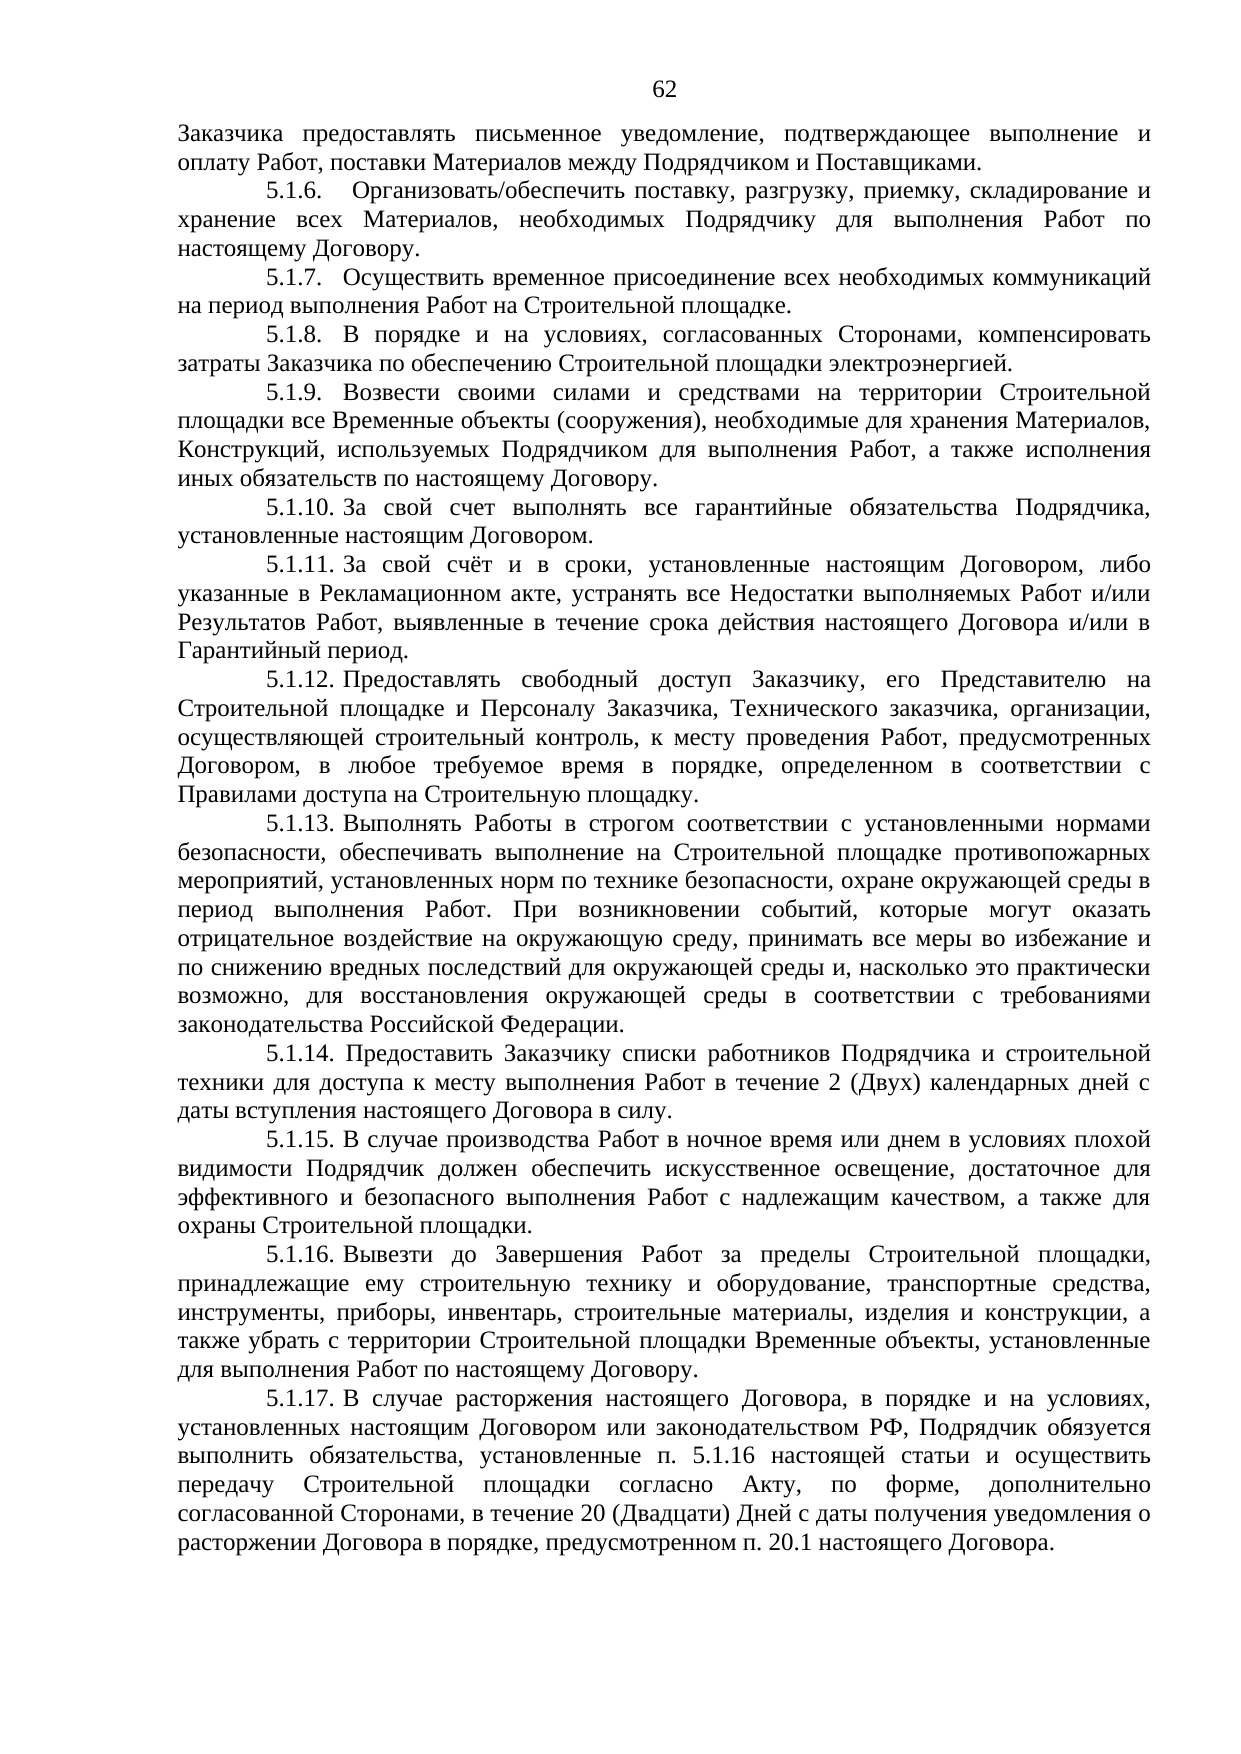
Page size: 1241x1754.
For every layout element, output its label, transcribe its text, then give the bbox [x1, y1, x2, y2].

text 5.1.14. Предоставить Заказчику списки работников Подрядчика и строительной техники для доступа к месту выполнения Работ в течение 2 (Двух) календарных дней с даты вступления настоящего Договора в силу. [177, 1038, 1152, 1124]
text 5.1.6. Организовать/обеспечить поставку, разгрузку, приемку, складирование и хранение всех Материалов, необходимых Подрядчику для выполнения Работ по настоящему Договору. [177, 176, 1152, 262]
text 5.1.12. Предоставлять свободный доступ Заказчику, его Представителю на Строительной площадке и Персоналу Заказчика, Технического заказчика, организации, осуществляющей строительный контроль, к месту проведения Работ, предусмотренных Договором, в любое требуемое время в порядке, определенном в соответствии с Правилами доступа на Строительную площадку. [177, 664, 1152, 808]
text 5.1.10. За свой счет выполнять все гарантийные обязательства Подрядчика, установленные настоящим Договором. [177, 492, 1152, 549]
text 5.1.17. В случае расторжения настоящего Договора, в порядке и на условиях, установленных настоящим Договором или законодательством РФ, Подрядчик обязуется выполнить обязательства, установленные п. 5.1.16 настоящей статьи и осуществить передачу Строительной площадки согласно Акту, по форме, дополнительно согласованной Сторонами, в течение 20 (Двадцати) Дней с даты получения уведомления о расторжении Договора в порядке, предусмотренном п. 20.1 настоящего Договора. [177, 1383, 1152, 1556]
text 5.1.9. Возвести своими силами и средствами на территории Строительной площадки все Временные объекты (сооружения), необходимые для хранения Материалов, Конструкций, используемых Подрядчиком для выполнения Работ, а также исполнения иных обязательств по настоящему Договору. [177, 377, 1152, 492]
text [177, 118, 1152, 176]
text 5.1.11. За свой счёт и в сроки, установленные настоящим Договором, либо указанные в Рекламационном акте, устранять все Недостатки выполняемых Работ и/или Результатов Работ, выявленные в течение срока действия настоящего Договора и/или в Гарантийный период. [177, 549, 1152, 664]
text 5.1.13. Выполнять Работы в строгом соответствии с установленными нормами безопасности, обеспечивать выполнение на Строительной площадке противопожарных мероприятий, установленных норм по технике безопасности, охране окружающей среды в период выполнения Работ. При возникновении событий, которые могут оказать отрицательное воздействие на окружающую среду, принимать все меры во избежание и по снижению вредных последствий для окружающей среды и, насколько это практически возможно, для восстановления окружающей среды в соответствии с требованиями законодательства Российской Федерации. [177, 808, 1152, 1038]
text 5.1.7. Осуществить временное присоединение всех необходимых коммуникаций на период выполнения Работ на Строительной площадке. [177, 262, 1152, 319]
text 5.1.8. В порядке и на условиях, согласованных Сторонами, компенсировать затраты Заказчика по обеспечению Строительной площадки электроэнергией. [177, 319, 1152, 377]
text 5.1.15. В случае производства Работ в ночное время или днем в условиях плохой видимости Подрядчик должен обеспечить искусственное освещение, достаточное для эффективного и безопасного выполнения Работ с надлежащим качеством, а также для охраны Строительной площадки. [177, 1124, 1152, 1239]
text 5.1.16. Вывезти до Завершения Работ за пределы Строительной площадки, принадлежащие ему строительную технику и оборудование, транспортные средства, инструменты, приборы, инвентарь, строительные материалы, изделия и конструкции, а также убрать с территории Строительной площадки Временные объекты, установленные для выполнения Работ по настоящему Договору. [177, 1239, 1152, 1383]
